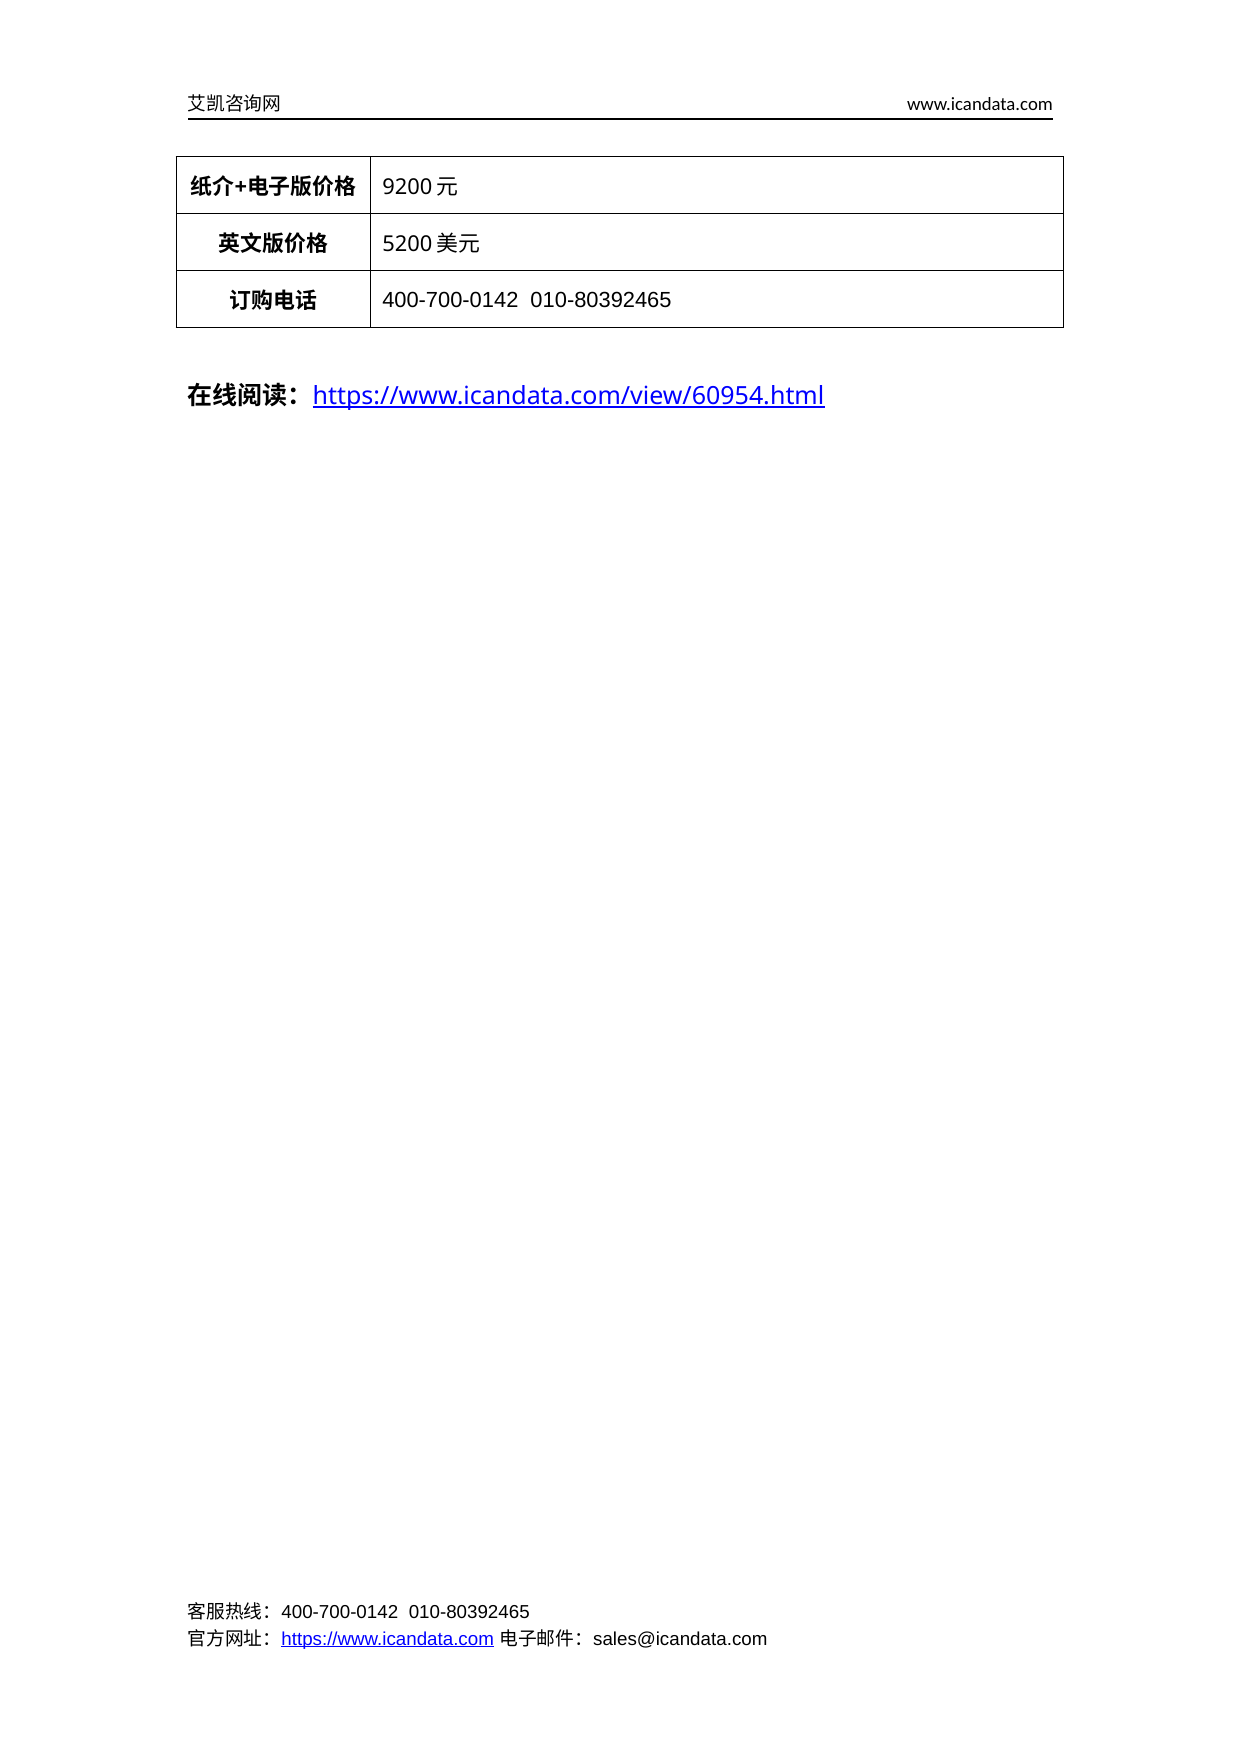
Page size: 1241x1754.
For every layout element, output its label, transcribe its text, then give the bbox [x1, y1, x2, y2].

table_cell 纸介+电子版价格 [177, 157, 370, 213]
table_cell 5200美元 [371, 214, 1063, 270]
table_cell 9200元 [371, 157, 1063, 213]
table_cell 订购电话 [177, 271, 370, 327]
table_cell 英文版价格 [177, 214, 370, 270]
text 在线阅读：https://www.icandata.com/view/60954.html [187, 361, 1053, 426]
table_cell 400-700-0142 010-80392465 [371, 271, 1063, 327]
